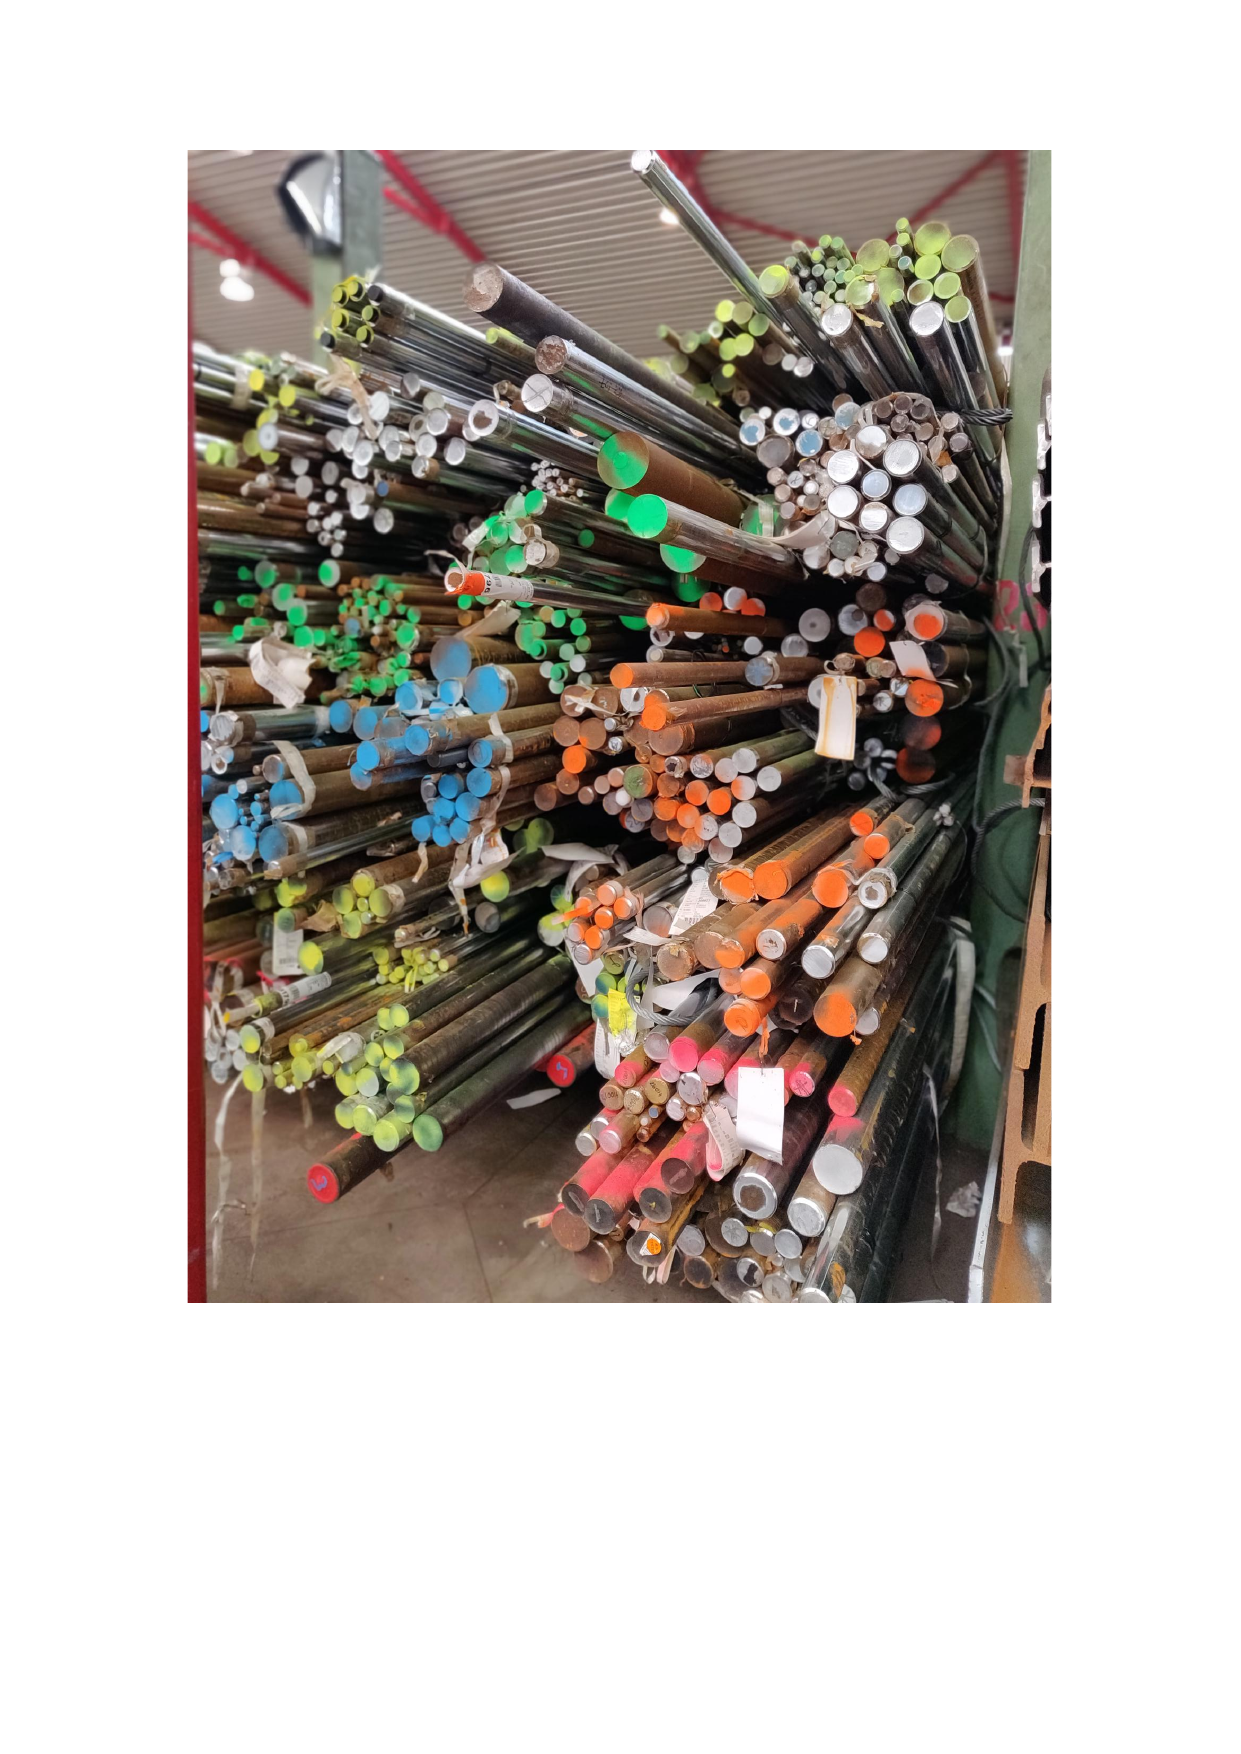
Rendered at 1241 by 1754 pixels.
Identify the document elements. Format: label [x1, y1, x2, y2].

picture [187, 150, 1052, 1303]
